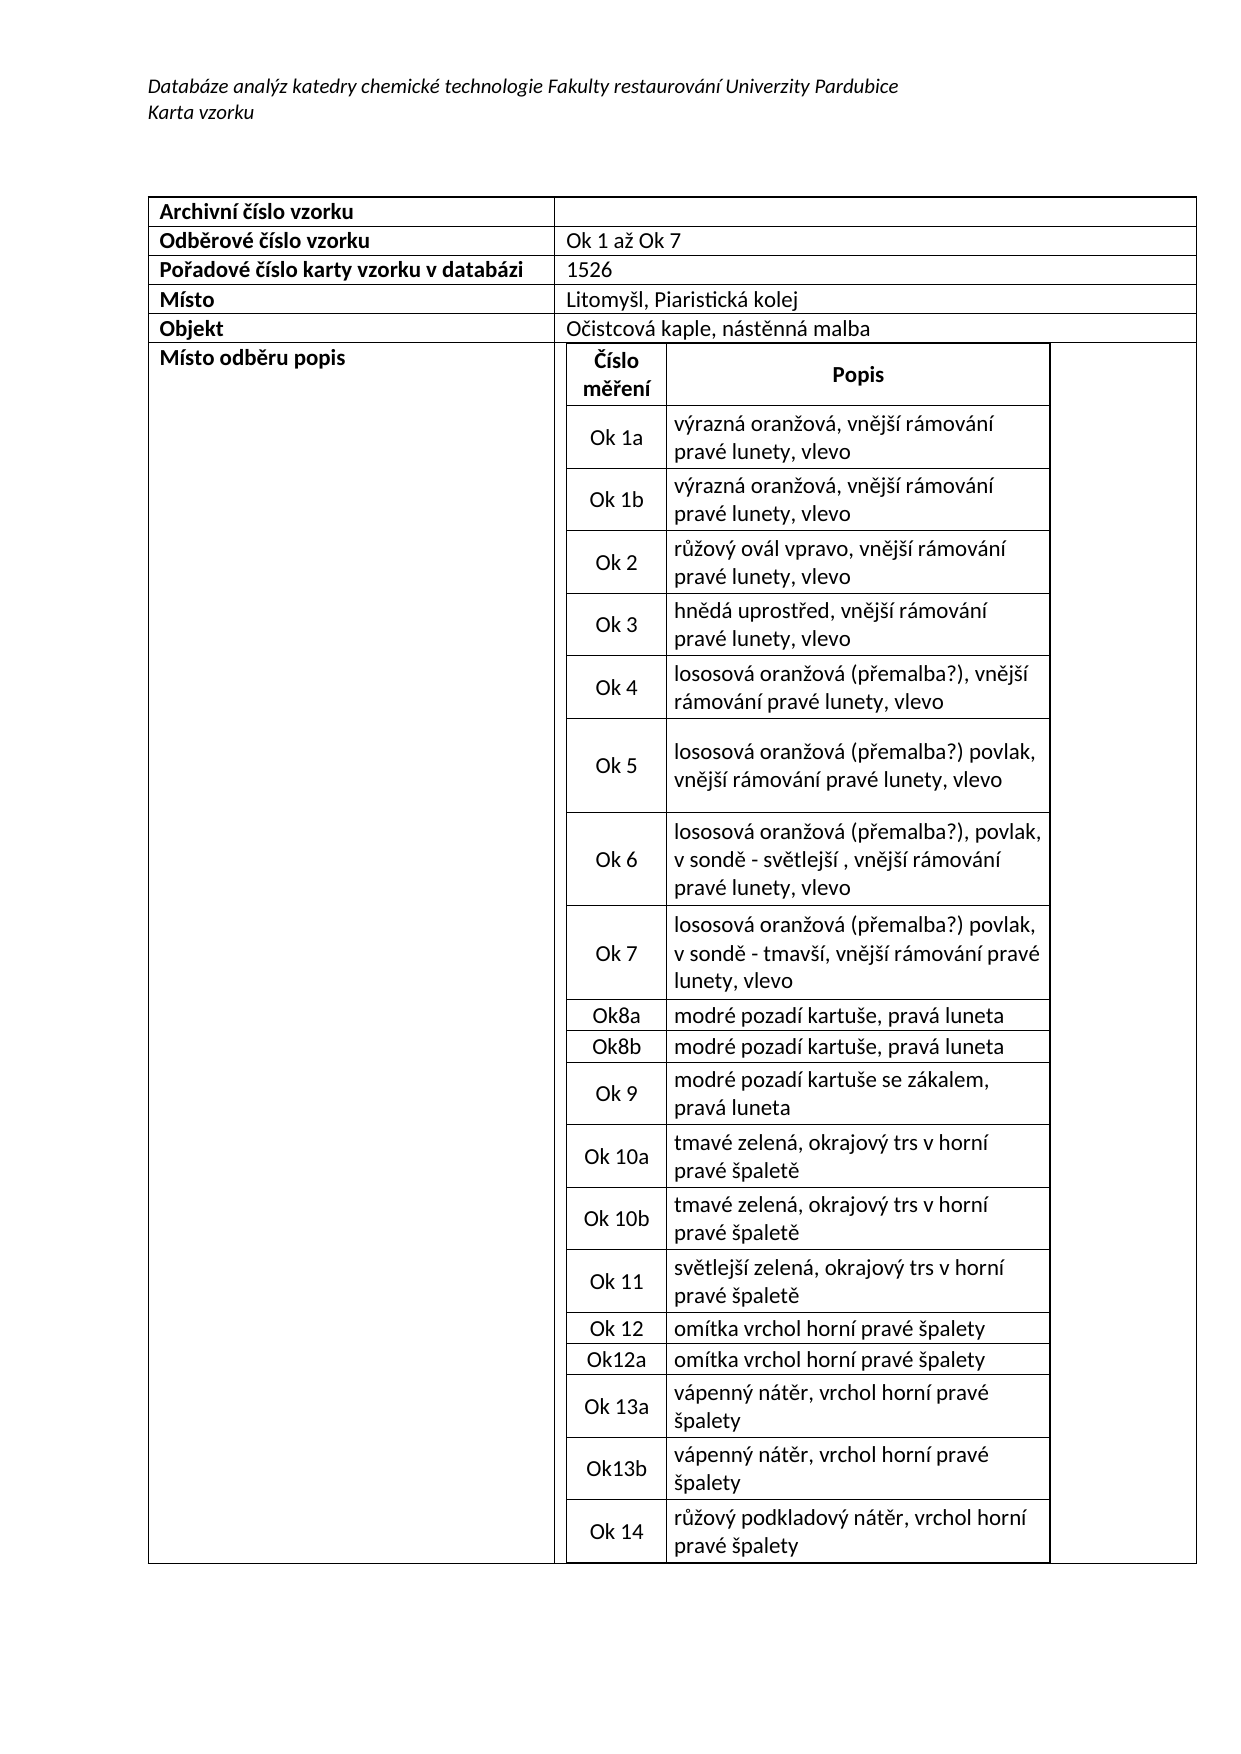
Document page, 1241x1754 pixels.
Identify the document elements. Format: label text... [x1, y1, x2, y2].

table_cell [667, 1250, 1049, 1312]
table_cell [667, 531, 1049, 593]
table_cell [567, 1250, 666, 1312]
table_cell [567, 1031, 666, 1062]
table_cell [667, 1125, 1049, 1187]
table_cell [567, 1313, 666, 1343]
table_cell [667, 719, 1049, 812]
table_cell [567, 469, 666, 530]
table_cell [567, 906, 666, 999]
table_cell [667, 1313, 1049, 1343]
table_cell [667, 344, 1049, 405]
table_cell [567, 406, 666, 468]
table_cell [667, 1344, 1049, 1374]
table_cell [567, 1063, 666, 1124]
table_cell Litomyšl, Piaristická kolej [555, 285, 1196, 313]
table_cell [1051, 343, 1196, 1563]
table_cell [567, 344, 666, 405]
table_cell Ok 1 až Ok 7 [555, 227, 1196, 254]
table_cell [567, 1188, 666, 1249]
table_cell [667, 1000, 1049, 1030]
table_cell [667, 906, 1049, 999]
table_header [555, 198, 1196, 226]
table_cell [567, 1000, 666, 1030]
table_cell [567, 719, 666, 812]
table_cell Místo [149, 285, 554, 313]
table_cell [667, 1500, 1049, 1562]
table_cell [667, 469, 1049, 530]
table_cell [567, 1438, 666, 1499]
table_cell [667, 1031, 1049, 1062]
table_cell [567, 1375, 666, 1437]
table_cell [667, 594, 1049, 655]
table_cell [667, 813, 1049, 905]
table_cell [667, 1375, 1049, 1437]
table_cell [555, 343, 566, 1563]
table_cell [667, 1188, 1049, 1249]
table_cell 1526 [555, 256, 1196, 284]
table_cell [667, 656, 1049, 718]
table_cell [567, 1344, 666, 1374]
table_cell [567, 531, 666, 593]
table_cell Očistcová kaple, nástěnná malba [555, 314, 1196, 342]
table_cell [567, 594, 666, 655]
table_cell [567, 1125, 666, 1187]
table_cell Pořadové číslo karty vzorku v databázi [149, 256, 554, 284]
table_cell Objekt [149, 314, 554, 342]
table_cell [667, 1438, 1049, 1499]
table_cell [567, 813, 666, 905]
table_cell [667, 1063, 1049, 1124]
table_header Archivní číslo vzorku [149, 198, 554, 226]
table_cell [567, 656, 666, 718]
table_cell [667, 406, 1049, 468]
table_cell [567, 1500, 666, 1562]
table_cell Místo odběru popis [149, 343, 554, 1563]
table_cell Odběrové číslo vzorku [149, 227, 554, 254]
